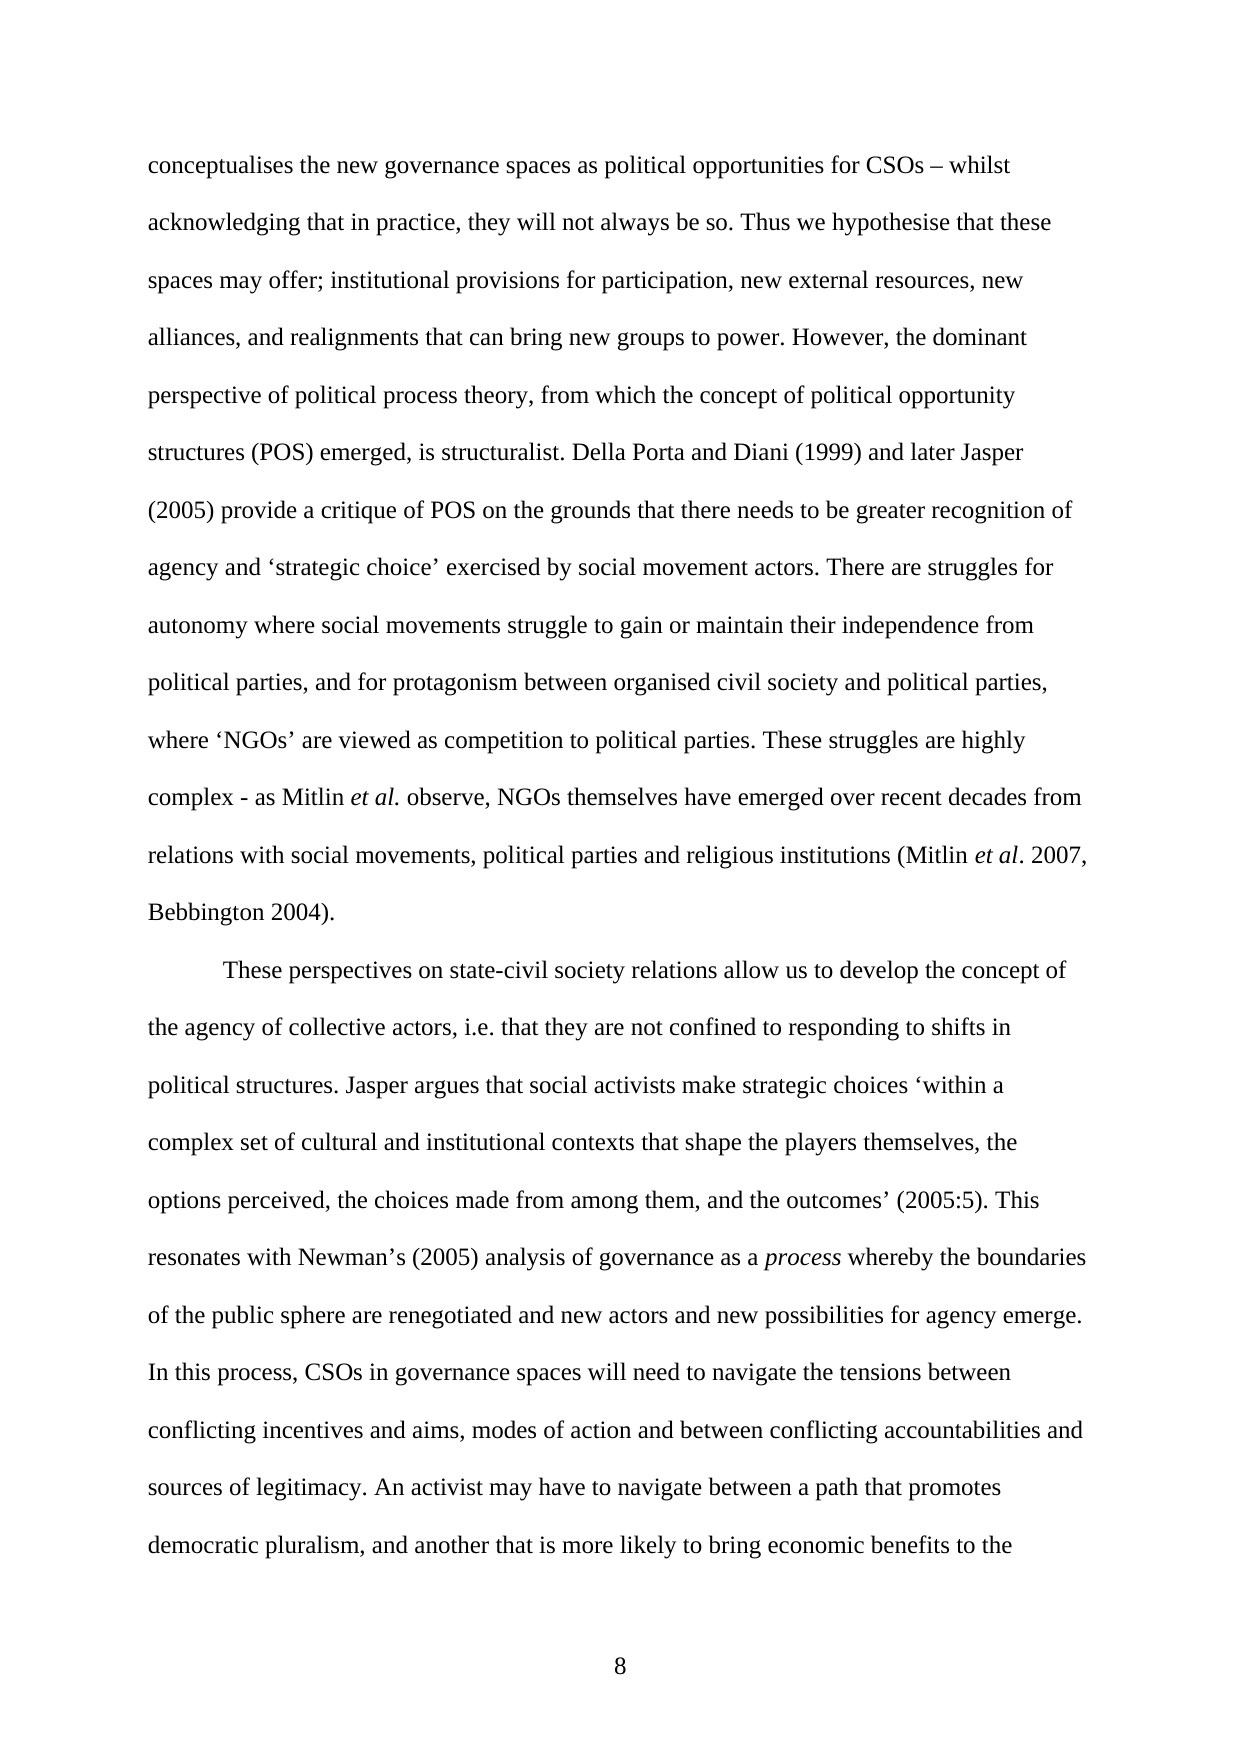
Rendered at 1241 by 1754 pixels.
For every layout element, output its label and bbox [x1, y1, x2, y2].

text [148, 955, 1092, 1559]
text [148, 150, 1092, 926]
